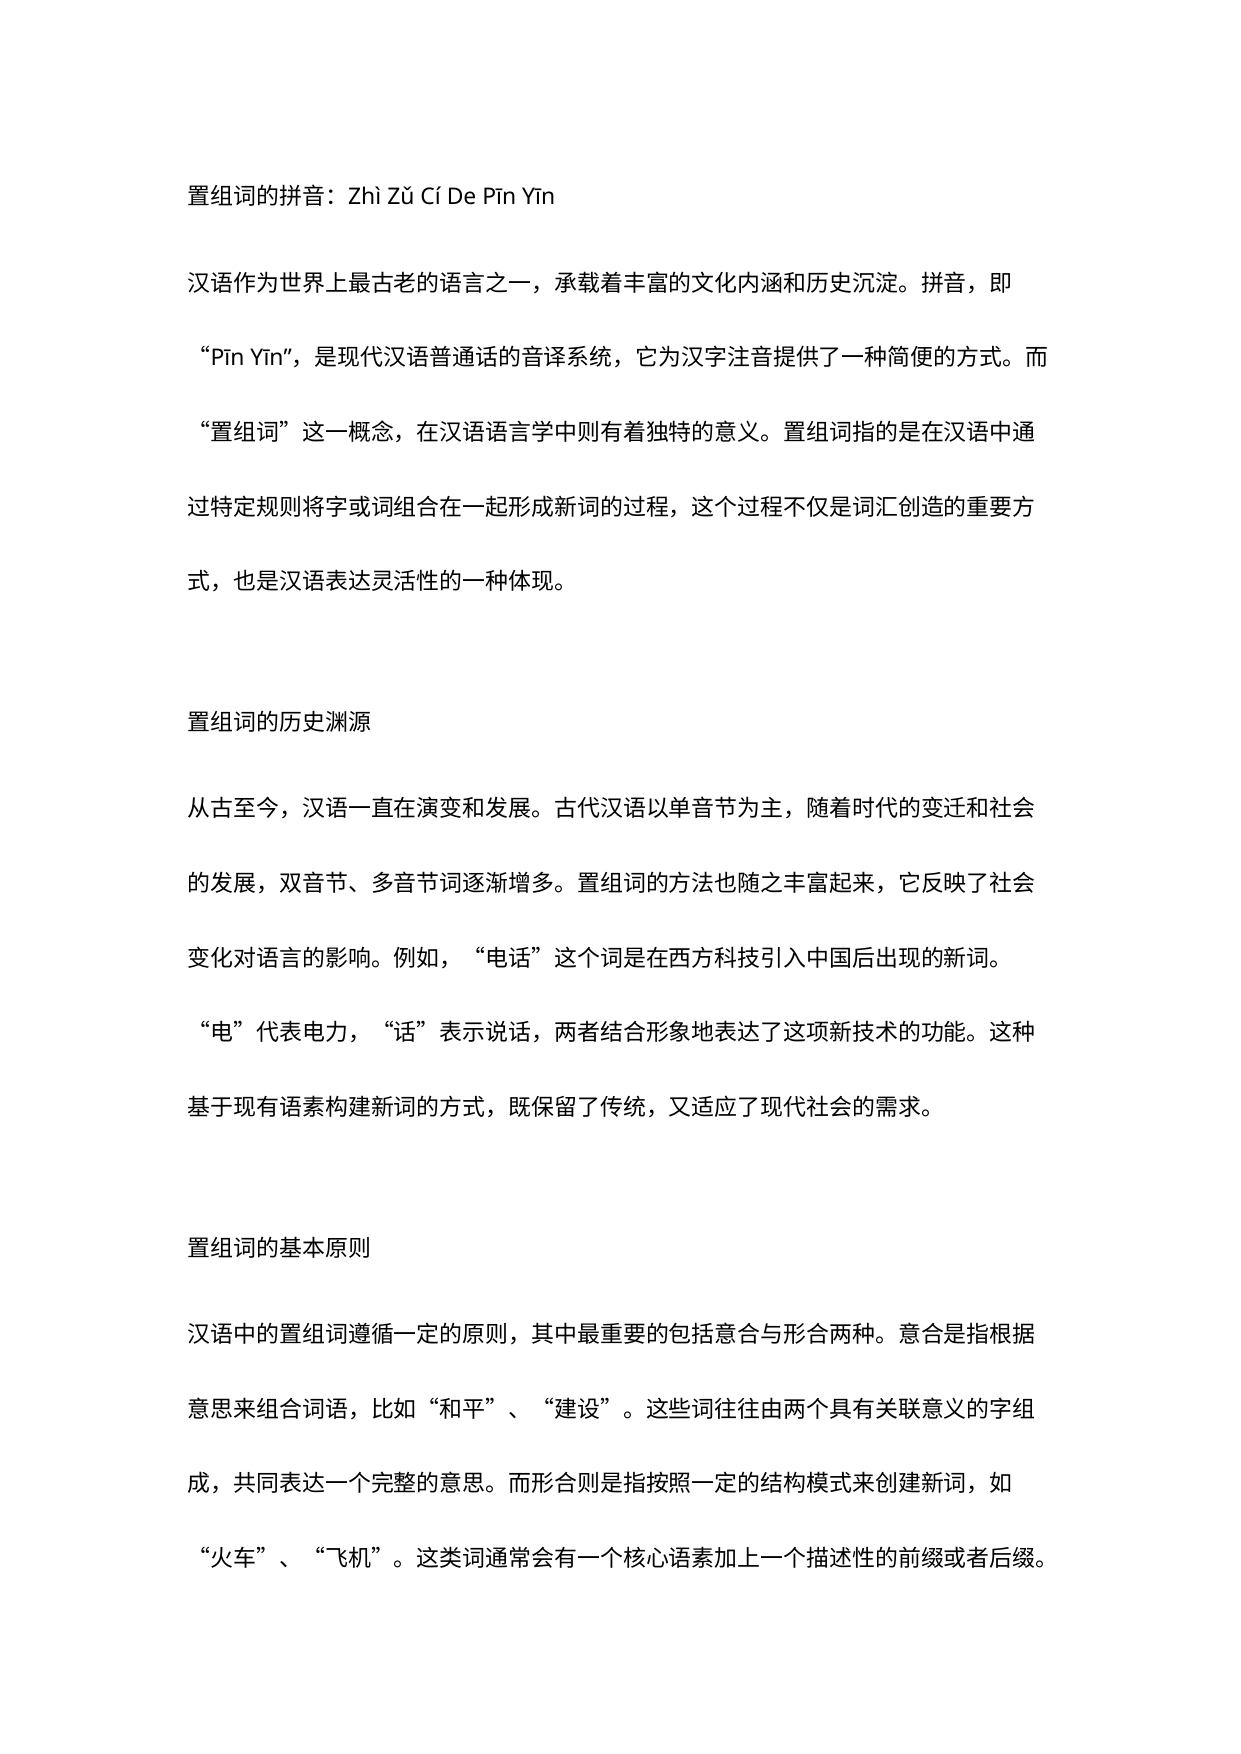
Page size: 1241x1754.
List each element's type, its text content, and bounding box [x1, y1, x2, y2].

text 置组词的拼音：Zhì Zǔ Cí De Pīn Yīn [187, 162, 1053, 227]
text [187, 1300, 1053, 1589]
text 汉语作为世界上最古老的语言之一，承载着丰富的文化内涵和历史沉淀。拼音，即“Pīn Yīn”，是现代汉语普通话的音译系统，它为汉字注音提供了一种简便的方式。而“置组词”这一概念，在汉语语言学中则有着独特的意义。置组词指的是在汉语中通过特定规则将字或词组合在一起形成新词的过程，这个过程不仅是词汇创造的重要方式，也是汉语表达灵活性的一种体现。 [187, 249, 1053, 612]
text 置组词的历史渊源 [187, 688, 1053, 753]
text 从古至今，汉语一直在演变和发展。古代汉语以单音节为主，随着时代的变迁和社会的发展，双音节、多音节词逐渐增多。置组词的方法也随之丰富起来，它反映了社会变化对语言的影响。例如，“电话”这个词是在西方科技引入中国后出现的新词。“电”代表电力，“话”表示说话，两者结合形象地表达了这项新技术的功能。这种基于现有语素构建新词的方式，既保留了传统，又适应了现代社会的需求。 [187, 774, 1053, 1138]
text 置组词的基本原则 [187, 1213, 1053, 1278]
